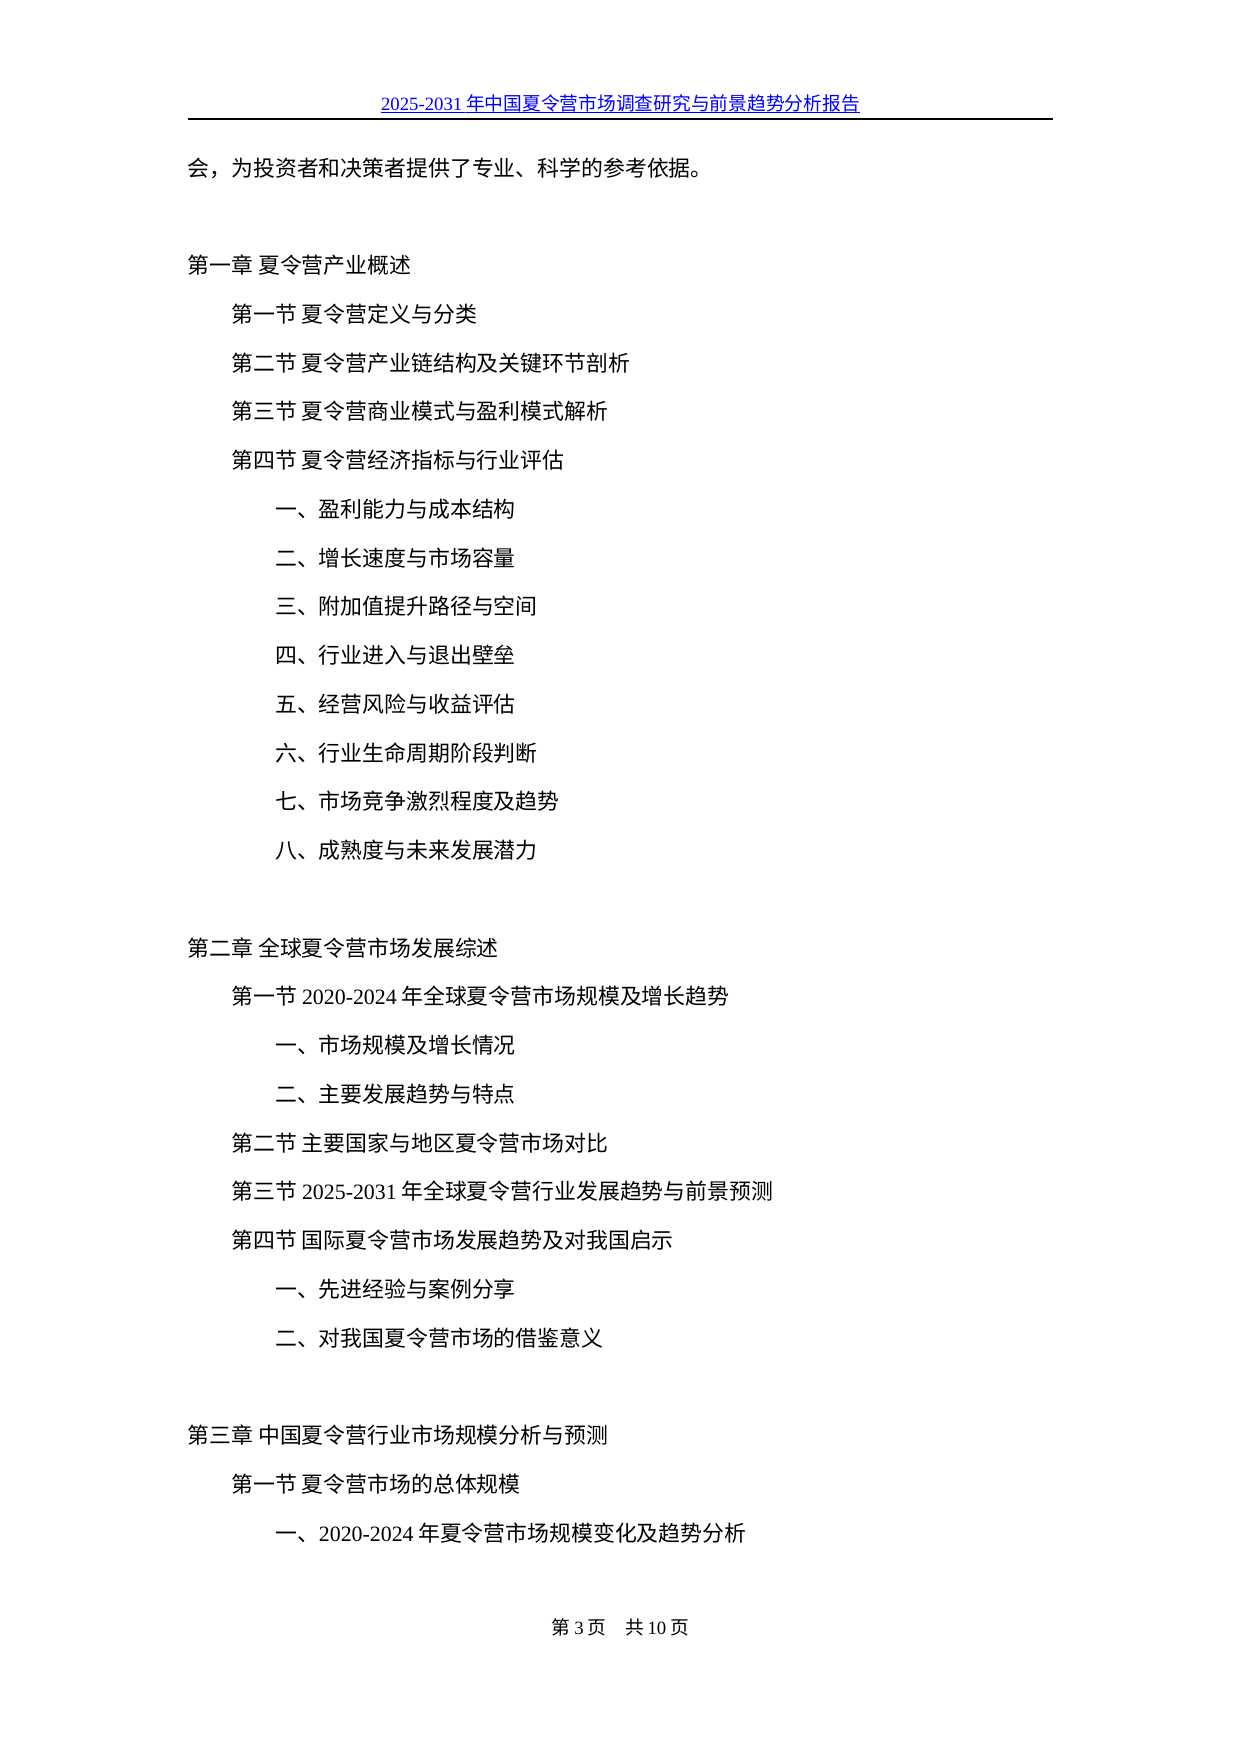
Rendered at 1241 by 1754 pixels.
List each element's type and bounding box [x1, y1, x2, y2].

text [187, 150, 1053, 1548]
